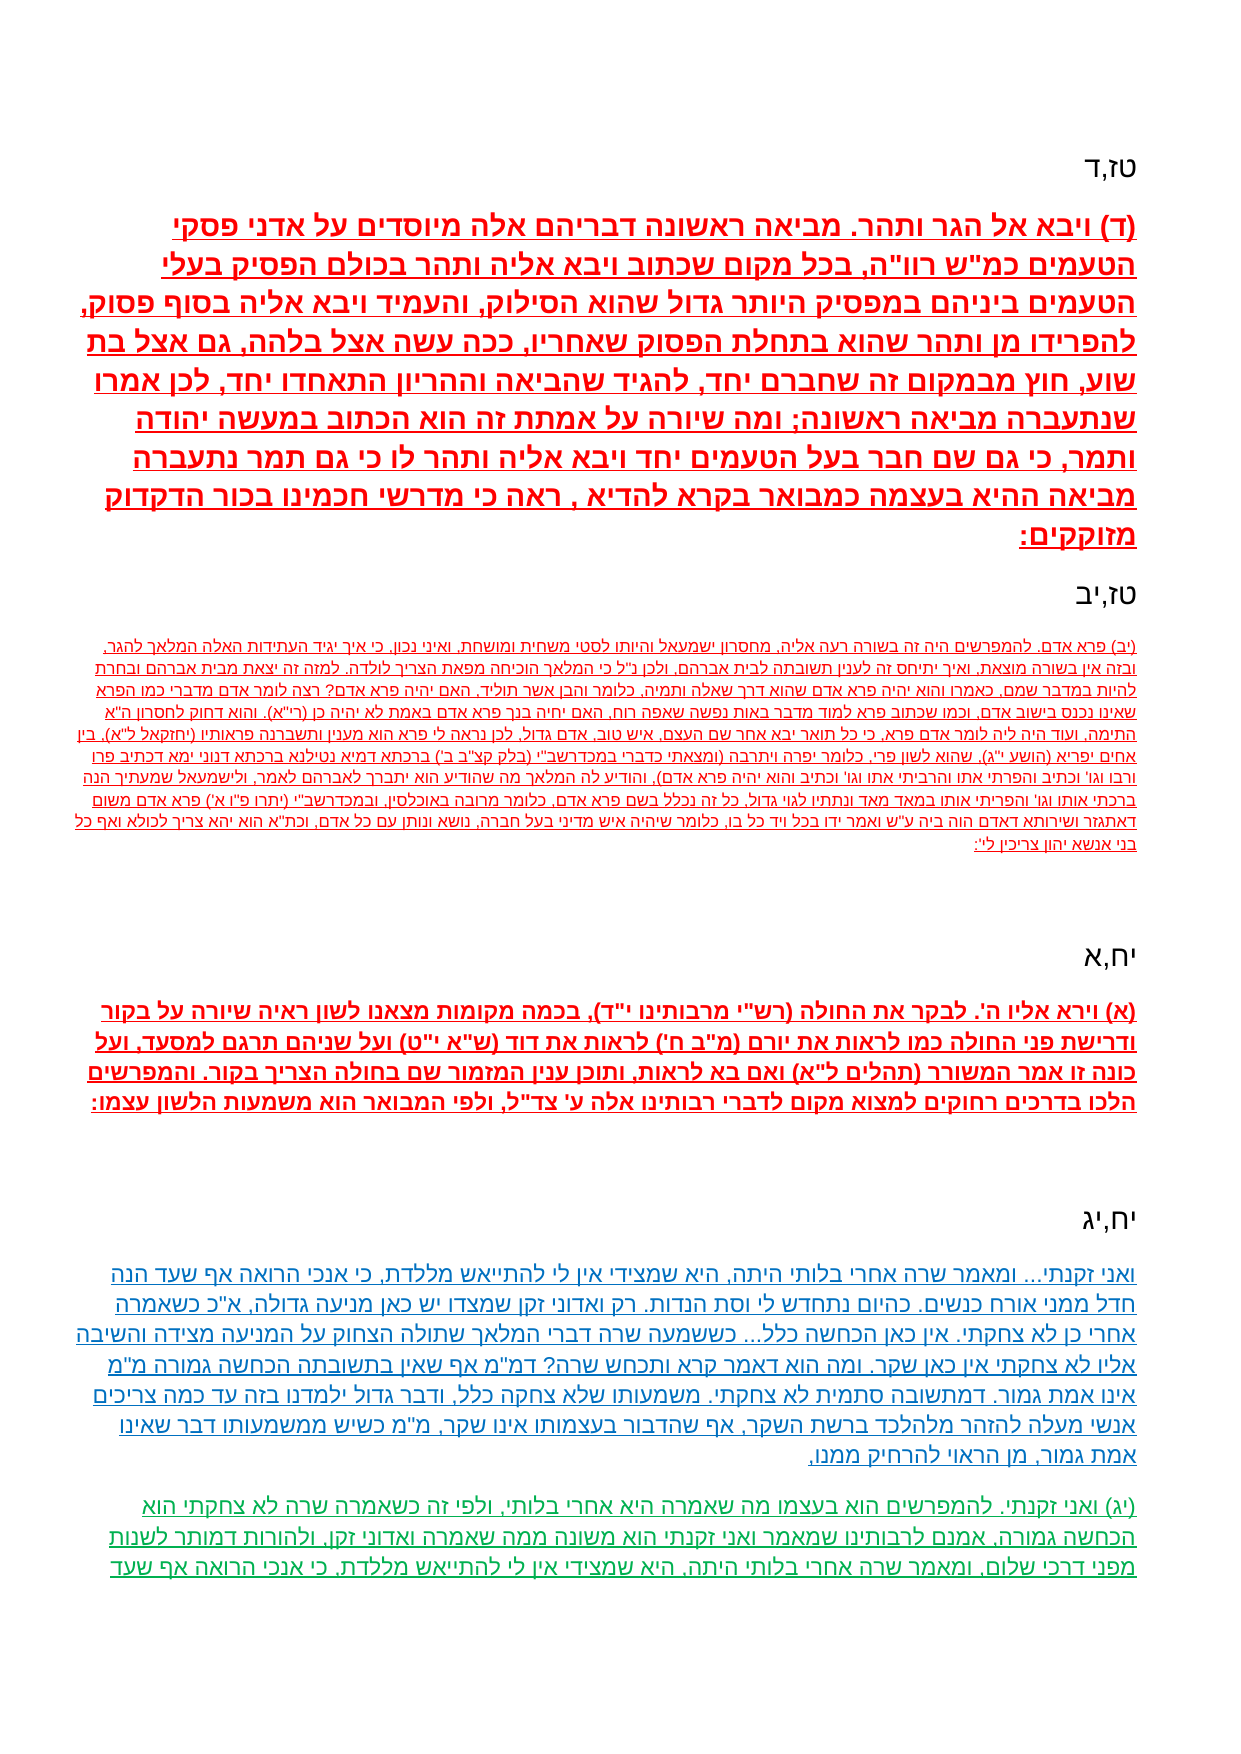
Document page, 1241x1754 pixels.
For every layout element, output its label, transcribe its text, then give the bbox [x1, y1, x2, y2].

text (א) וירא אליו ה'. לבקר את החולה (רש"י מרבותינו י"ד), בכמה מקומות מצאנו לשון ראיה שיורה על בקור ודרישת פני החולה כמו לראות את יורם (מ"ב ח') לראות את דוד (ש"א י"ט) ועל שניהם תרגם למסעד, ועל כונה זו אמר המשורר (תהלים ל"א) ואם בא לראות, ותוכן ענין המזמור שם בחולה הצריך בקור. והמפרשים הלכו בדרכים רחוקים למצוא מקום לדברי רבותינו אלה ע' צד"ל, ולפי המבואר הוא משמעות הלשון עצמו: [74, 998, 1137, 1115]
text יח,יג [74, 1202, 1137, 1235]
text טז,יב [74, 577, 1137, 611]
text יח,א [74, 939, 1137, 972]
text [74, 1493, 1137, 1580]
text ואני זקנתי... ומאמר שרה אחרי בלותי היתה, היא שמצידי אין לי להתייאש מללדת, כי אנכי הרואה אף שעד הנה חדל ממני אורח כנשים. כהיום נתחדש לי וסת הנדות. רק ואדוני זקן שמצדו יש כאן מניעה גדולה, א"כ כשאמרה אחרי כן לא צחקתי. אין כאן הכחשה כלל... כששמעה שרה דברי המלאך שתולה הצחוק על המניעה מצידה והשיבה אליו לא צחקתי אין כאן שקר. ומה הוא דאמר קרא ותכחש שרה? דמ"מ אף שאין בתשובתה הכחשה גמורה מ"מ אינו אמת גמור. דמתשובה סתמית לא צחקתי. משמעותו שלא צחקה כלל, ודבר גדול ילמדנו בזה עד כמה צריכים אנשי מעלה להזהר מלהלכד ברשת השקר, אף שהדבור בעצמותו אינו שקר, מ"מ כשיש ממשמעותו דבר שאינו אמת גמור, מן הראוי להרחיק ממנו, [74, 1261, 1137, 1469]
text טז,ד [74, 150, 1137, 183]
text (ד) ויבא אל הגר ותהר. מביאה ראשונה דבריהם אלה מיוסדים על אדני פסקי הטעמים כמ"ש רוו"ה, בכל מקום שכתוב ויבא אליה ותהר בכולם הפסיק בעלי הטעמים ביניהם במפסיק היותר גדול שהוא הסילוק, והעמיד ויבא אליה בסוף פסוק, להפרידו מן ותהר שהוא בתחלת הפסוק שאחריו, ככה עשה אצל בלהה, גם אצל בת שוע, חוץ מבמקום זה שחברם יחד, להגיד שהביאה וההריון התאחדו יחד, לכן אמרו שנתעברה מביאה ראשונה; ומה שיורה על אמתת זה הוא הכתוב במעשה יהודה ותמר, כי גם שם חבר בעל הטעמים יחד ויבא אליה ותהר לו כי גם תמר נתעברה מביאה ההיא בעצמה כמבואר בקרא להדיא , ראה כי מדרשי חכמינו בכור הדקדוק מזוקקים: [74, 209, 1137, 551]
text (יב) פרא אדם. להמפרשים היה זה בשורה רעה אליה, מחסרון ישמעאל והיותו לסטי משחית ומושחת, ואיני נכון, כי איך יגיד העתידות האלה המלאך להגר, ובזה אין בשורה מוצאת, ואיך יתיחס זה לענין תשובתה לבית אברהם, ולכן נ"ל כי המלאך הוכיחה מפאת הצריך לולדה. למזה זה יצאת מבית אברהם ובחרת להיות במדבר שמם, כאמרו והוא יהיה פרא אדם שהוא דרך שאלה ותמיה, כלומר והבן אשר תוליד, האם יהיה פרא אדם? רצה לומר אדם מדברי כמו הפרא שאינו נכנס בישוב אדם, וכמו שכתוב פרא למוד מדבר באות נפשה שאפה רוח, האם יחיה בנך פרא אדם באמת לא יהיה כן (רי"א). והוא דחוק לחסרון ה"א התימה, ועוד היה ליה לומר אדם פרא, כי כל תואר יבא אחר שם העצם, איש טוב, אדם גדול, לכן נראה לי פרא הוא מענין ותשברנה פראותיו (יחזקאל ל"א), בין אחים יפריא (הושע י"ג), שהוא לשון פרי, כלומר יפרה ויתרבה (ומצאתי כדברי במכדרשב"י (בלק קצ"ב ב') ברכתא דמיא נטילנא ברכתא דנוני ימא דכתיב פרו ורבו וגו' וכתיב והפרתי אתו והרביתי אתו וגו' וכתיב והוא יהיה פרא אדם), והודיע לה המלאך מה שהודיע הוא יתברך לאברהם לאמר, ולישמעאל שמעתיך הנה ברכתי אותו וגו' והפריתי אותו במאד מאד ונתתיו לגוי גדול, כל זה נכלל בשם פרא אדם, כלומר מרובה באוכלסין, ובמכדרשב"י (יתרו פ"ו א') פרא אדם משום דאתגזר ושירותא דאדם הוה ביה ע"ש ואמר ידו בכל ויד כל בו, כלומר שיהיה איש מדיני בעל חברה, נושא ונותן עם כל אדם, וכת"א הוא יהא צריך לכולא ואף כל בני אנשא יהון צריכין לי': [74, 636, 1137, 829]
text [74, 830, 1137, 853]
